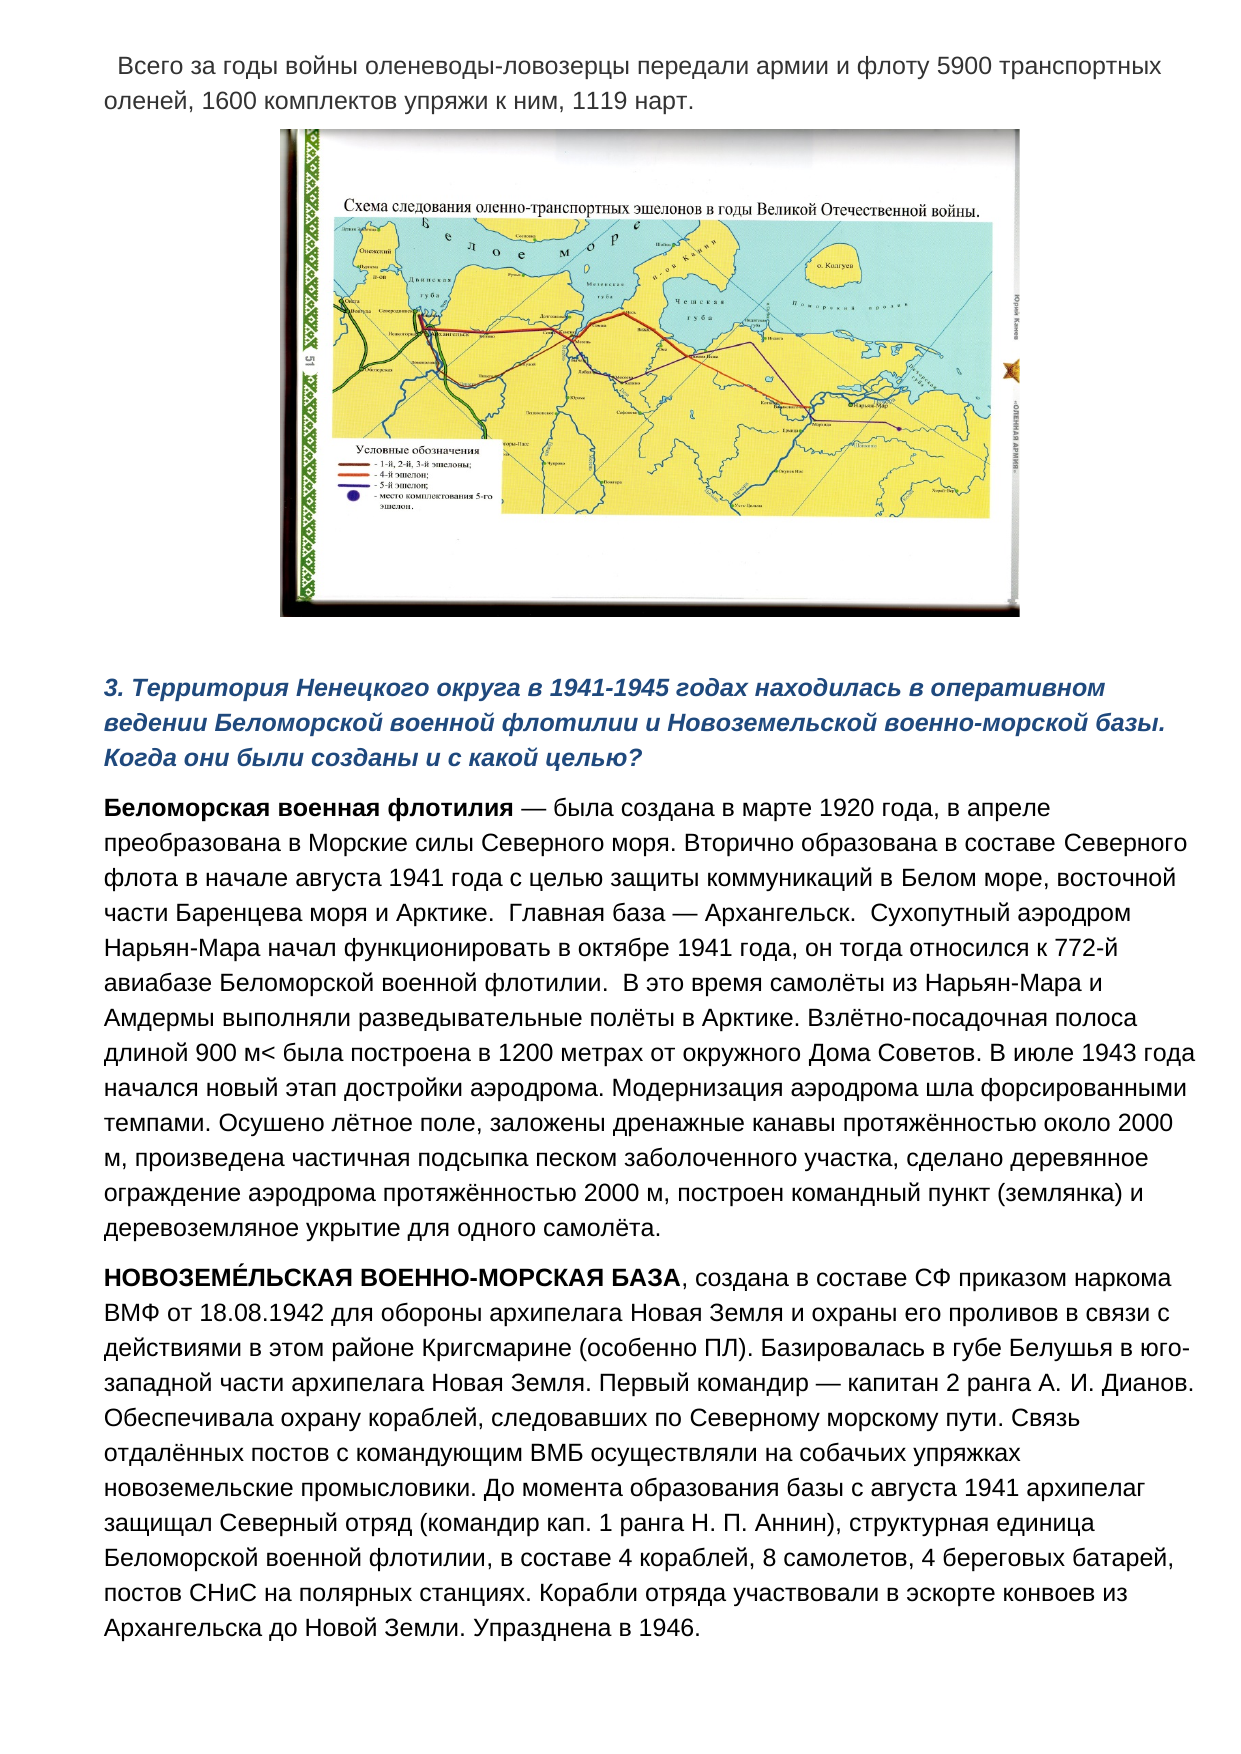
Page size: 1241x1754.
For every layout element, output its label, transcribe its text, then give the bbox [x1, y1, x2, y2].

text НОВОЗЕМЕ́ЛЬСКАЯ ВОЕННО-МОРСКАЯ БАЗА, создана в составе СФ приказом наркома ВМФ от 18.08.1942 для обороны архипелага Новая Земля и охраны его проливов в связи с действиями в этом районе Кригсмарине (особенно ПЛ). Базировалась в губе Белушья в юго-западной части архипелага Новая Земля. Первый командир — капитан 2 ранга А. И. Дианов. Обеспечивала охрану кораблей, следовавших по Северному морскому пути. Связь отдалённых постов с командующим ВМБ осуществляли на собачьих упряжках новоземельские промысловики. До момента образования базы с августа 1941 архипелаг защищал Северный отряд (командир кап. 1 ранга Н. П. Аннин), структурная единица Беломорской военной флотилии, в составе 4 кораблей, 8 самолетов, 4 береговых батарей, постов СНиС на полярных станциях. Корабли отряда участвовали в эскорте конвоев из Архангельска до Новой Земли. Упразднена в 1946. [103, 1257, 1196, 1642]
picture [280, 129, 1020, 617]
text 3. Территория Ненецкого округа в 1941-1945 годах находилась в оперативном ведении Беломорской военной флотилии и Новоземельской военно-морской базы. Когда они были созданы и с какой целью? [103, 632, 1196, 772]
text Беломорская военная флотилия — была создана в марте 1920 года, в апреле преобразована в Морские силы Северного моря. Вторично образована в составе Северного флота в начале августа 1941 года с целью защиты коммуникаций в Белом море, восточной части Баренцева моря и Арктике. Главная база — Архангельск. Сухопутный аэродром Нарьян-Мара начал функционировать в октябре 1941 года, он тогда относился к 772-й авиабазе Беломорской военной флотилии. В это время самолёты из Нарьян-Мара и Амдермы выполняли разведывательные полёты в Арктике. Взлётно-посадочная полоса длиной 900 м< была построена в 1200 метрах от окружного Дома Советов. В июле 1943 года начался новый этап достройки аэродрома. Модернизация аэродрома шла форсированными темпами. Осушено лётное поле, заложены дренажные канавы протяжённостью около 2000 м, произведена частичная подсыпка песком заболоченного участка, сделано деревянное ограждение аэродрома протяжённостью 2000 м, построен командный пункт (землянка) и деревоземляное укрытие для одного самолёта. [103, 787, 1196, 1242]
text Всего за годы войны оленеводы-ловозерцы передали армии и флоту 5900 транспортных оленей, 1600 комплектов упряжи к ним, 1119 нарт. [103, 44, 1196, 114]
